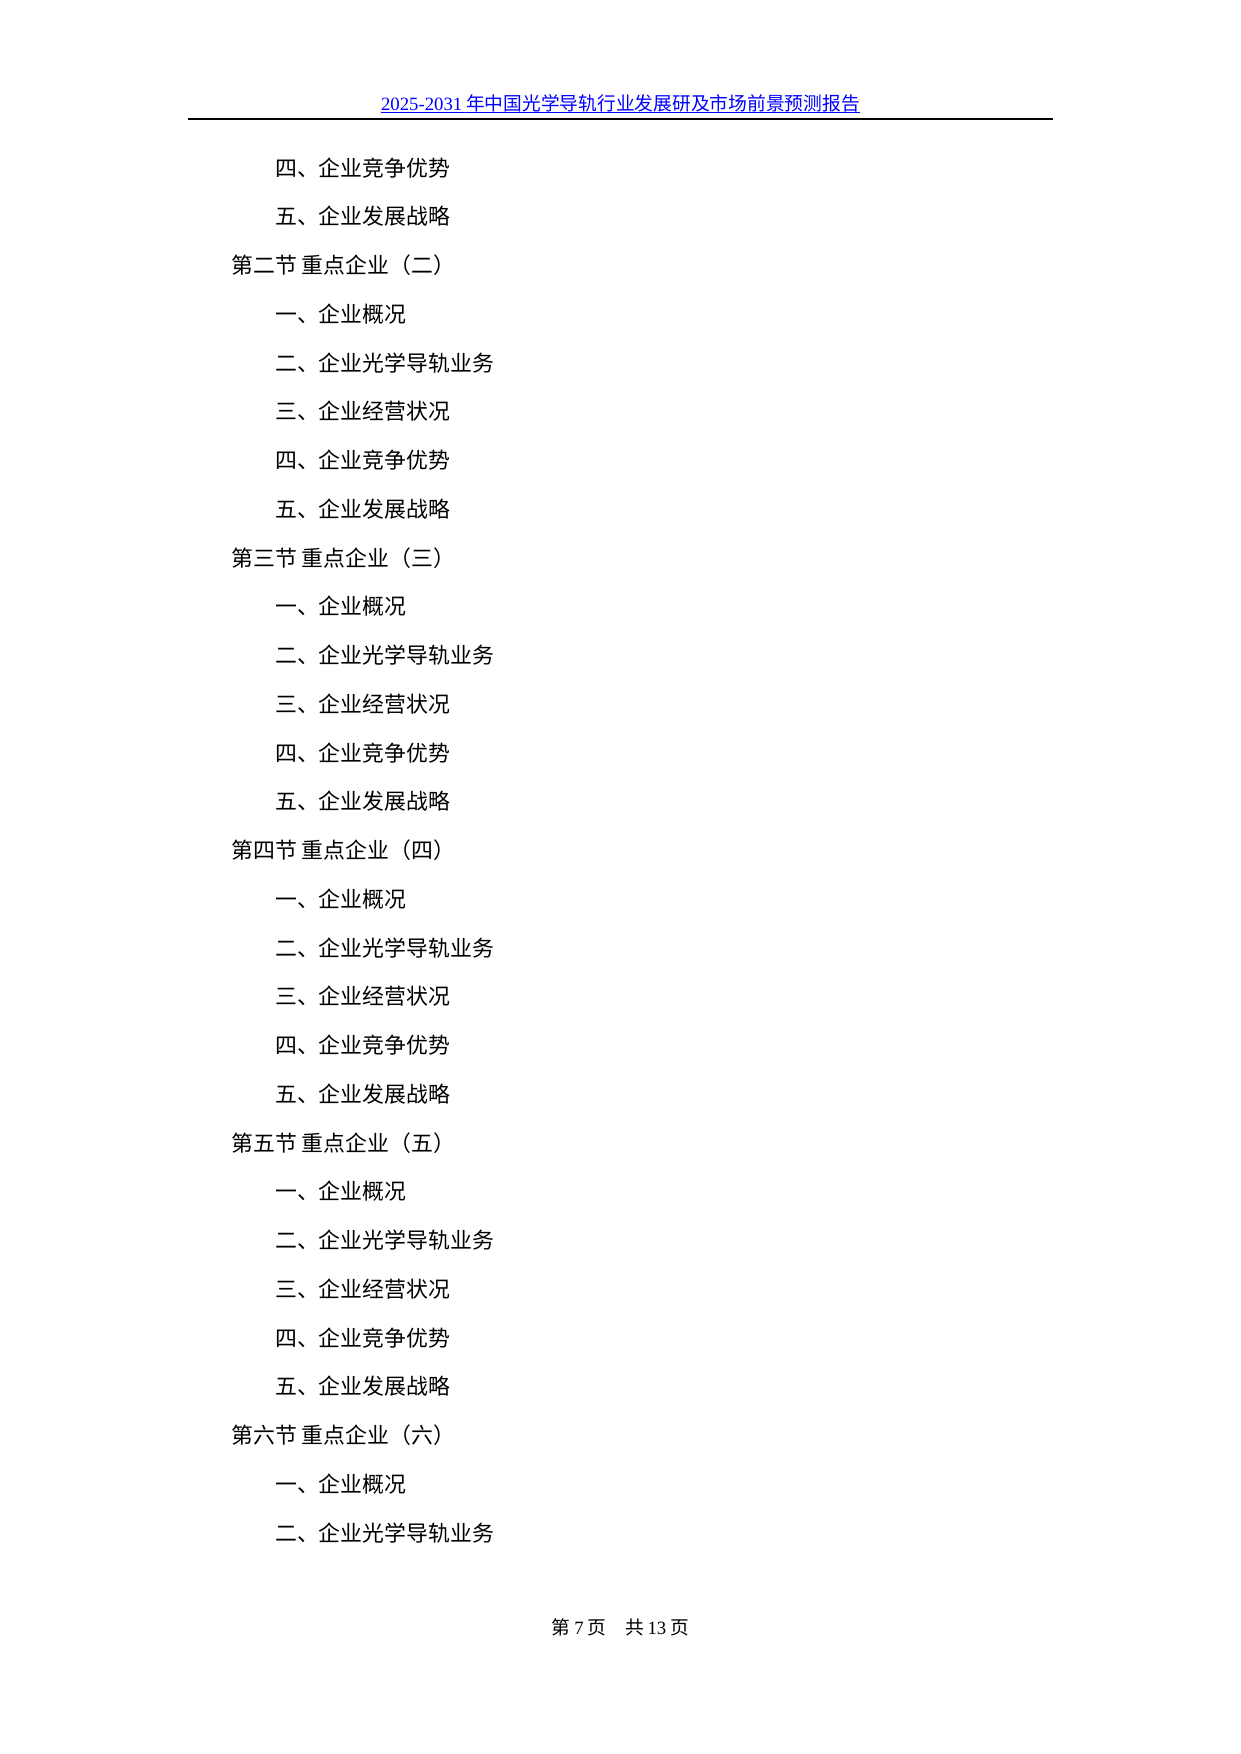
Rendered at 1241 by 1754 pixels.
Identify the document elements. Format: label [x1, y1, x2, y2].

text [187, 150, 1053, 1548]
